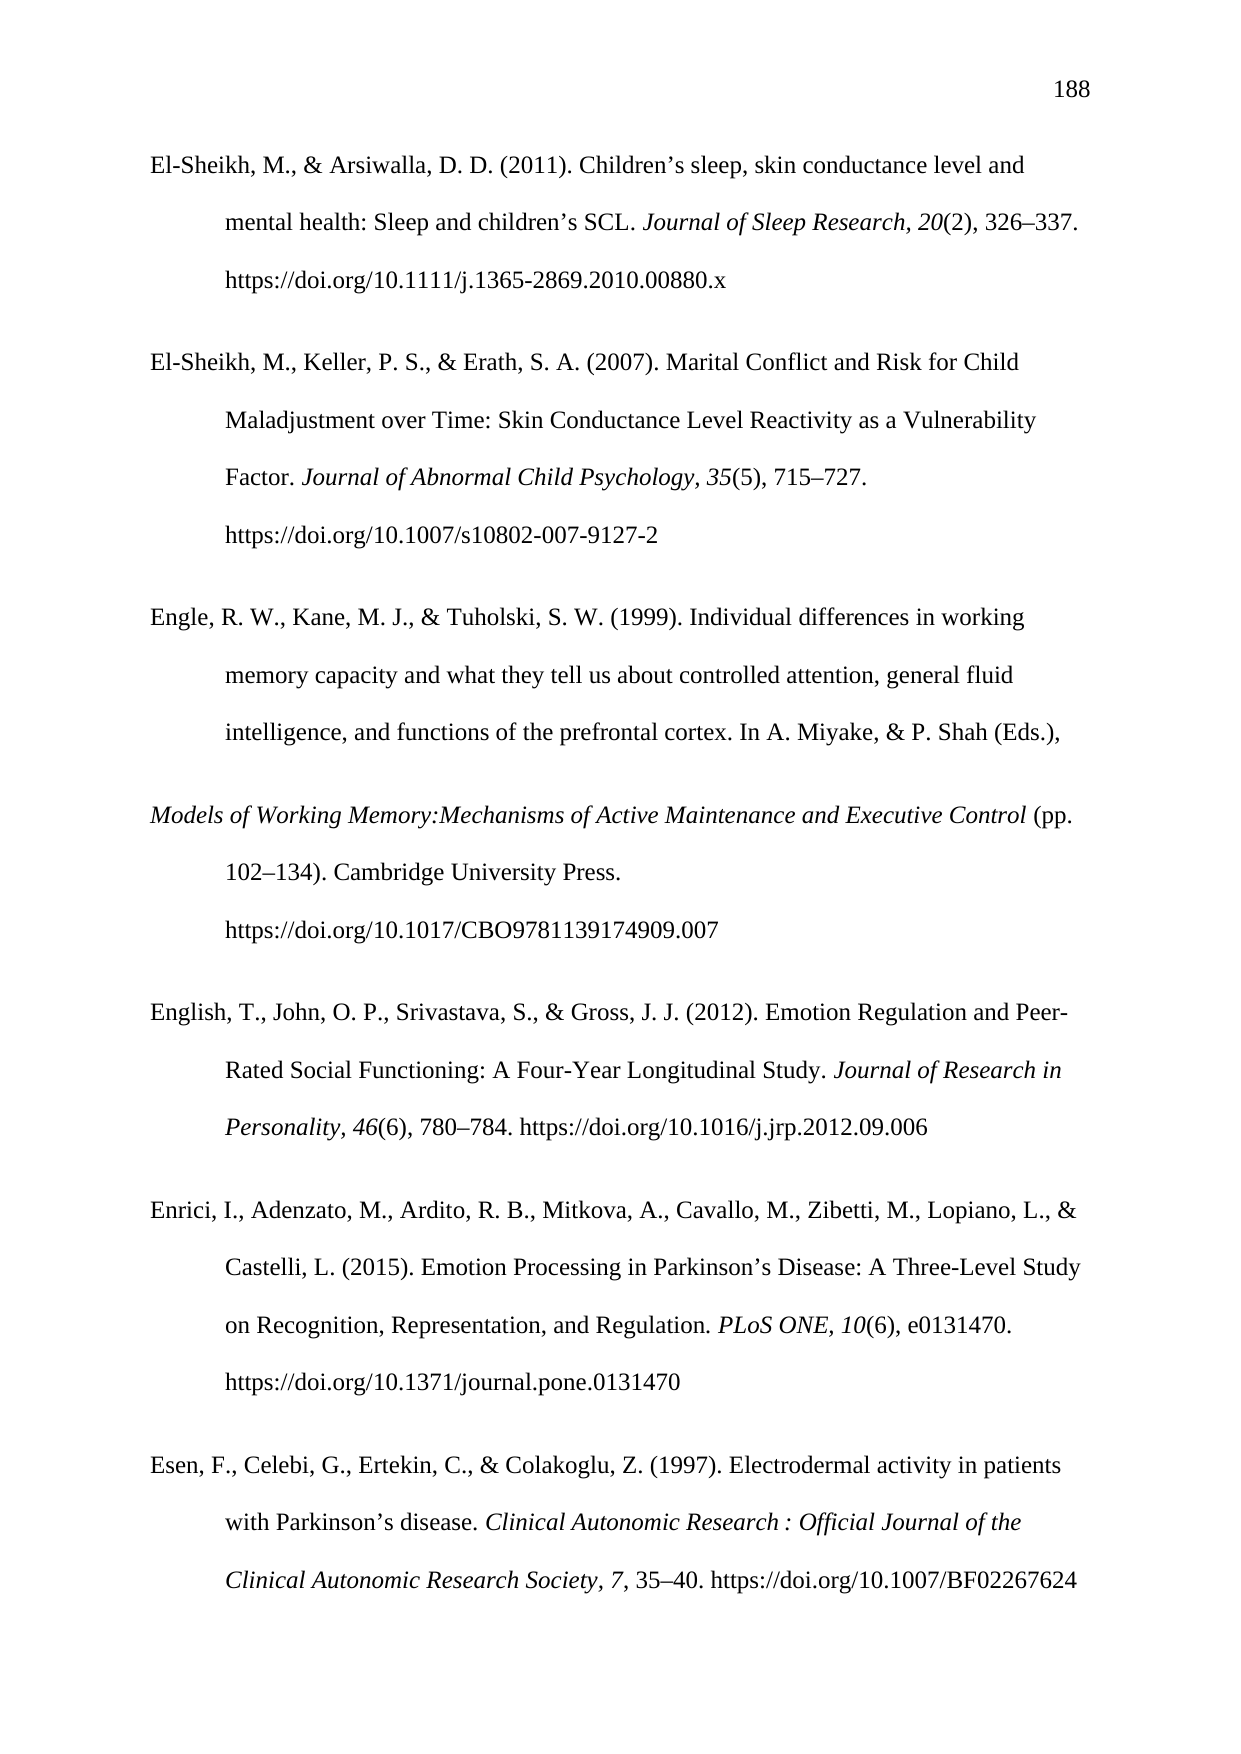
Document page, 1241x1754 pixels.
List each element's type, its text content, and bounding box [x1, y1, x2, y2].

text El-Sheikh, M., Keller, P. S., & Erath, S. A. (2007). Marital Conflict and Risk for Child Maladjustment over Time: Skin Conductance Level Reactivity as a Vulnerability Factor. Journal of Abnormal Child Psychology, 35(5), 715–727. https://doi.org/10.1007/s10802-007-9127-2 [150, 347, 1090, 549]
text El-Sheikh, M., & Arsiwalla, D. D. (2011). Children’s sleep, skin conductance level and mental health: Sleep and children’s SCL. Journal of Sleep Research, 20(2), 326–337. https://doi.org/10.1111/j.1365-2869.2010.00880.x [150, 150, 1090, 294]
text Enrici, I., Adenzato, M., Ardito, R. B., Mitkova, A., Cavallo, M., Zibetti, M., Lopiano, L., & Castelli, L. (2015). Emotion Processing in Parkinson’s Disease: A Three-Level Study on Recognition, Representation, and Regulation. PLoS ONE, 10(6), e0131470. https://doi.org/10.1371/journal.pone.0131470 [150, 1195, 1090, 1396]
text Models of Working Memory:Mechanisms of Active Maintenance and Executive Control (pp. 102–134). Cambridge University Press. https://doi.org/10.1017/CBO9781139174909.007 [150, 800, 1090, 944]
text Esen, F., Celebi, G., Ertekin, C., & Colakoglu, Z. (1997). Electrodermal activity in patients with Parkinson’s disease. Clinical Autonomic Research : Official Journal of the Clinical Autonomic Research Society, 7, 35–40. https://doi.org/10.1007/BF02267624 [150, 1450, 1090, 1594]
text Engle, R. W., Kane, M. J., & Tuholski, S. W. (1999). Individual differences in working memory capacity and what they tell us about controlled attention, general fluid intelligence, and functions of the prefrontal cortex. In A. Miyake, & P. Shah (Eds.), [150, 602, 1090, 746]
text English, T., John, O. P., Srivastava, S., & Gross, J. J. (2012). Emotion Regulation and Peer-Rated Social Functioning: A Four-Year Longitudinal Study. Journal of Research in Personality, 46(6), 780–784. https://doi.org/10.1016/j.jrp.2012.09.006 [150, 997, 1090, 1141]
